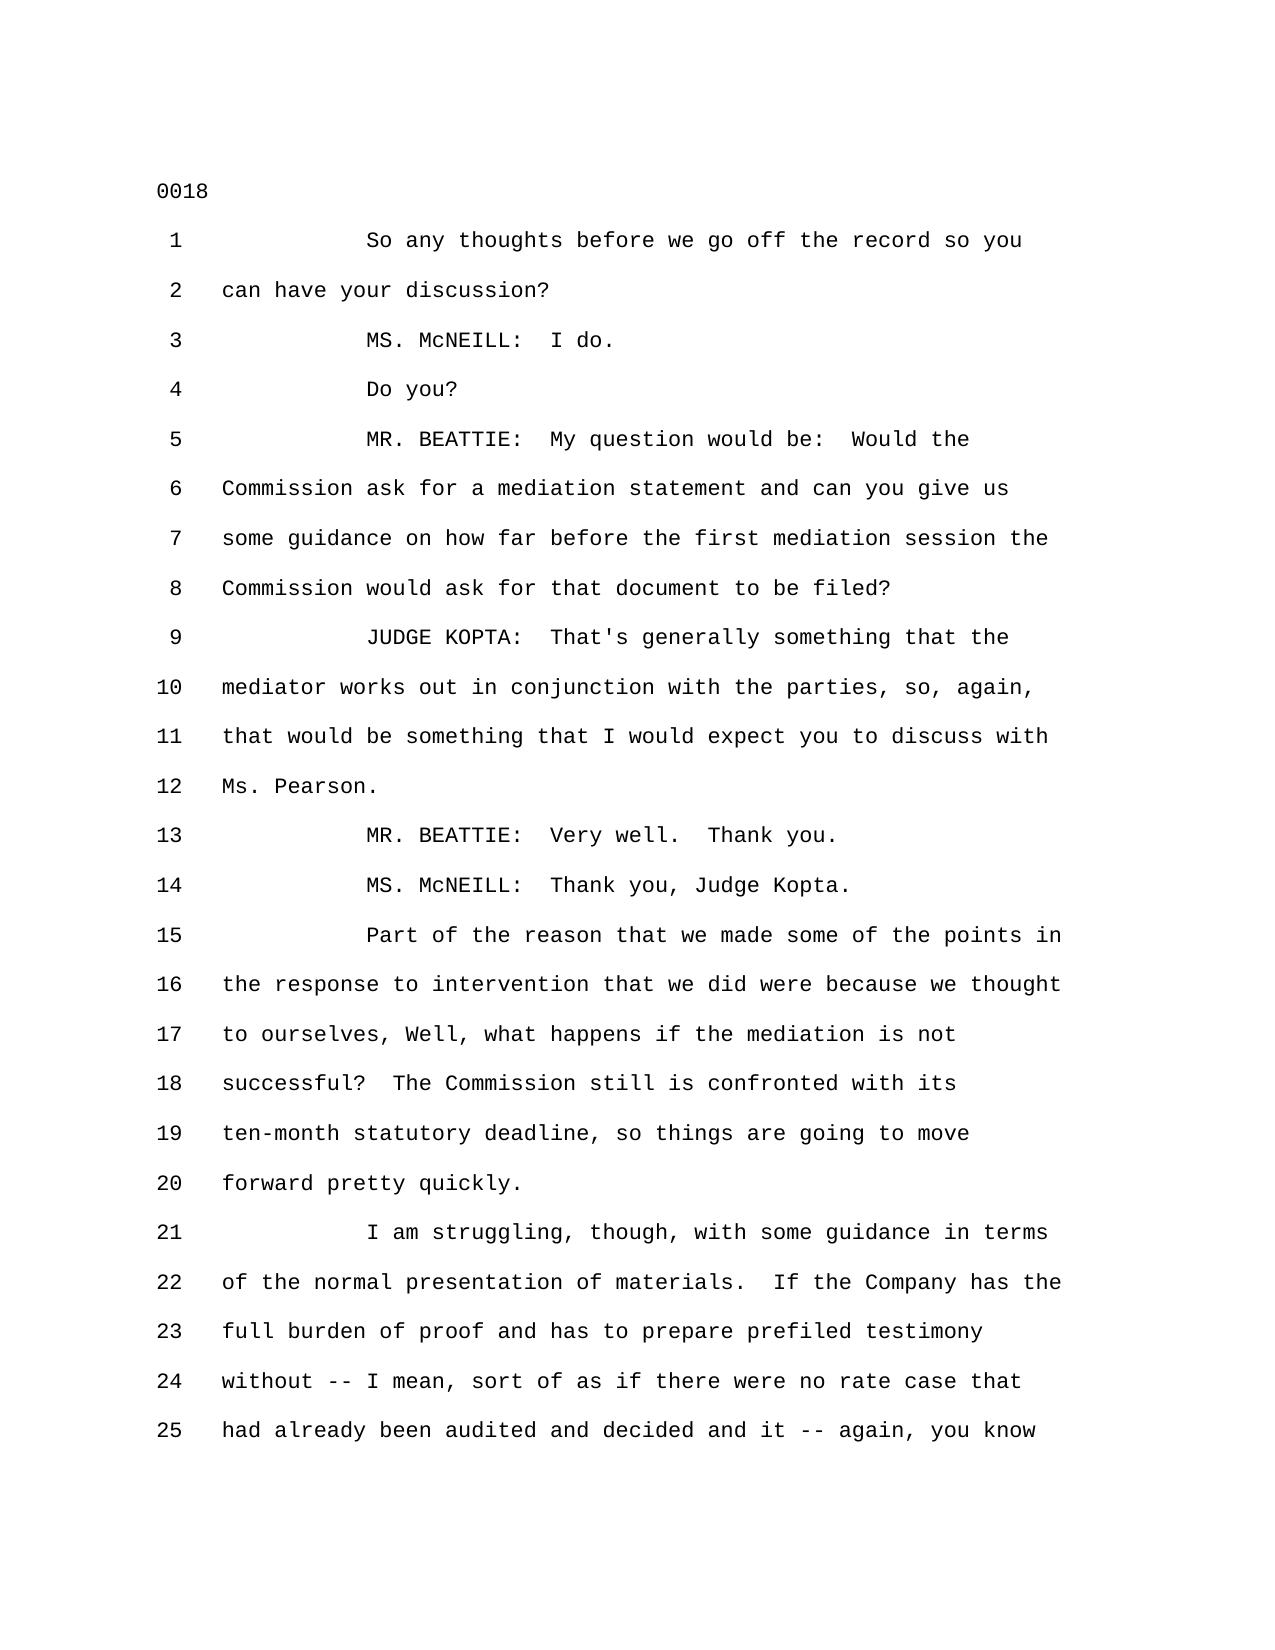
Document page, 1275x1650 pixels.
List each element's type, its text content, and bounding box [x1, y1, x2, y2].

text 15 Part of the reason that we made some of the points in [156, 924, 1119, 948]
text 6 Commission ask for a mediation statement and can you give us [156, 477, 1119, 502]
text 1 So any thoughts before we go off the record so you [156, 229, 1119, 254]
text 9 JUDGE KOPTA: That's generally something that the [156, 626, 1119, 651]
text 12 Ms. Pearson. [156, 775, 1119, 800]
text 18 successful? The Commission still is confronted with its [156, 1072, 1119, 1097]
text 11 that would be something that I would expect you to discuss with [156, 725, 1119, 750]
text 22 of the normal presentation of materials. If the Company has the [156, 1271, 1119, 1296]
text 0018 [156, 180, 1119, 205]
text 21 I am struggling, though, with some guidance in terms [156, 1221, 1119, 1246]
text 24 without -- I mean, sort of as if there were no rate case that [156, 1370, 1119, 1395]
text 3 MS. McNEILL: I do. [156, 329, 1119, 353]
text 7 some guidance on how far before the first mediation session the [156, 527, 1119, 552]
text 10 mediator works out in conjunction with the parties, so, again, [156, 676, 1119, 701]
text 25 had already been audited and decided and it -- again, you know [156, 1419, 1119, 1444]
text 2 can have your discussion? [156, 279, 1119, 304]
text 14 MS. McNEILL: Thank you, Judge Kopta. [156, 874, 1119, 899]
text 5 MR. BEATTIE: My question would be: Would the [156, 428, 1119, 453]
text 23 full burden of proof and has to prepare prefiled testimony [156, 1320, 1119, 1345]
text 16 the response to intervention that we did were because we thought [156, 973, 1119, 998]
text 20 forward pretty quickly. [156, 1172, 1119, 1196]
text 17 to ourselves, Well, what happens if the mediation is not [156, 1023, 1119, 1048]
text 8 Commission would ask for that document to be filed? [156, 577, 1119, 601]
text 19 ten-month statutory deadline, so things are going to move [156, 1122, 1119, 1147]
text 13 MR. BEATTIE: Very well. Thank you. [156, 824, 1119, 849]
text 4 Do you? [156, 378, 1119, 403]
